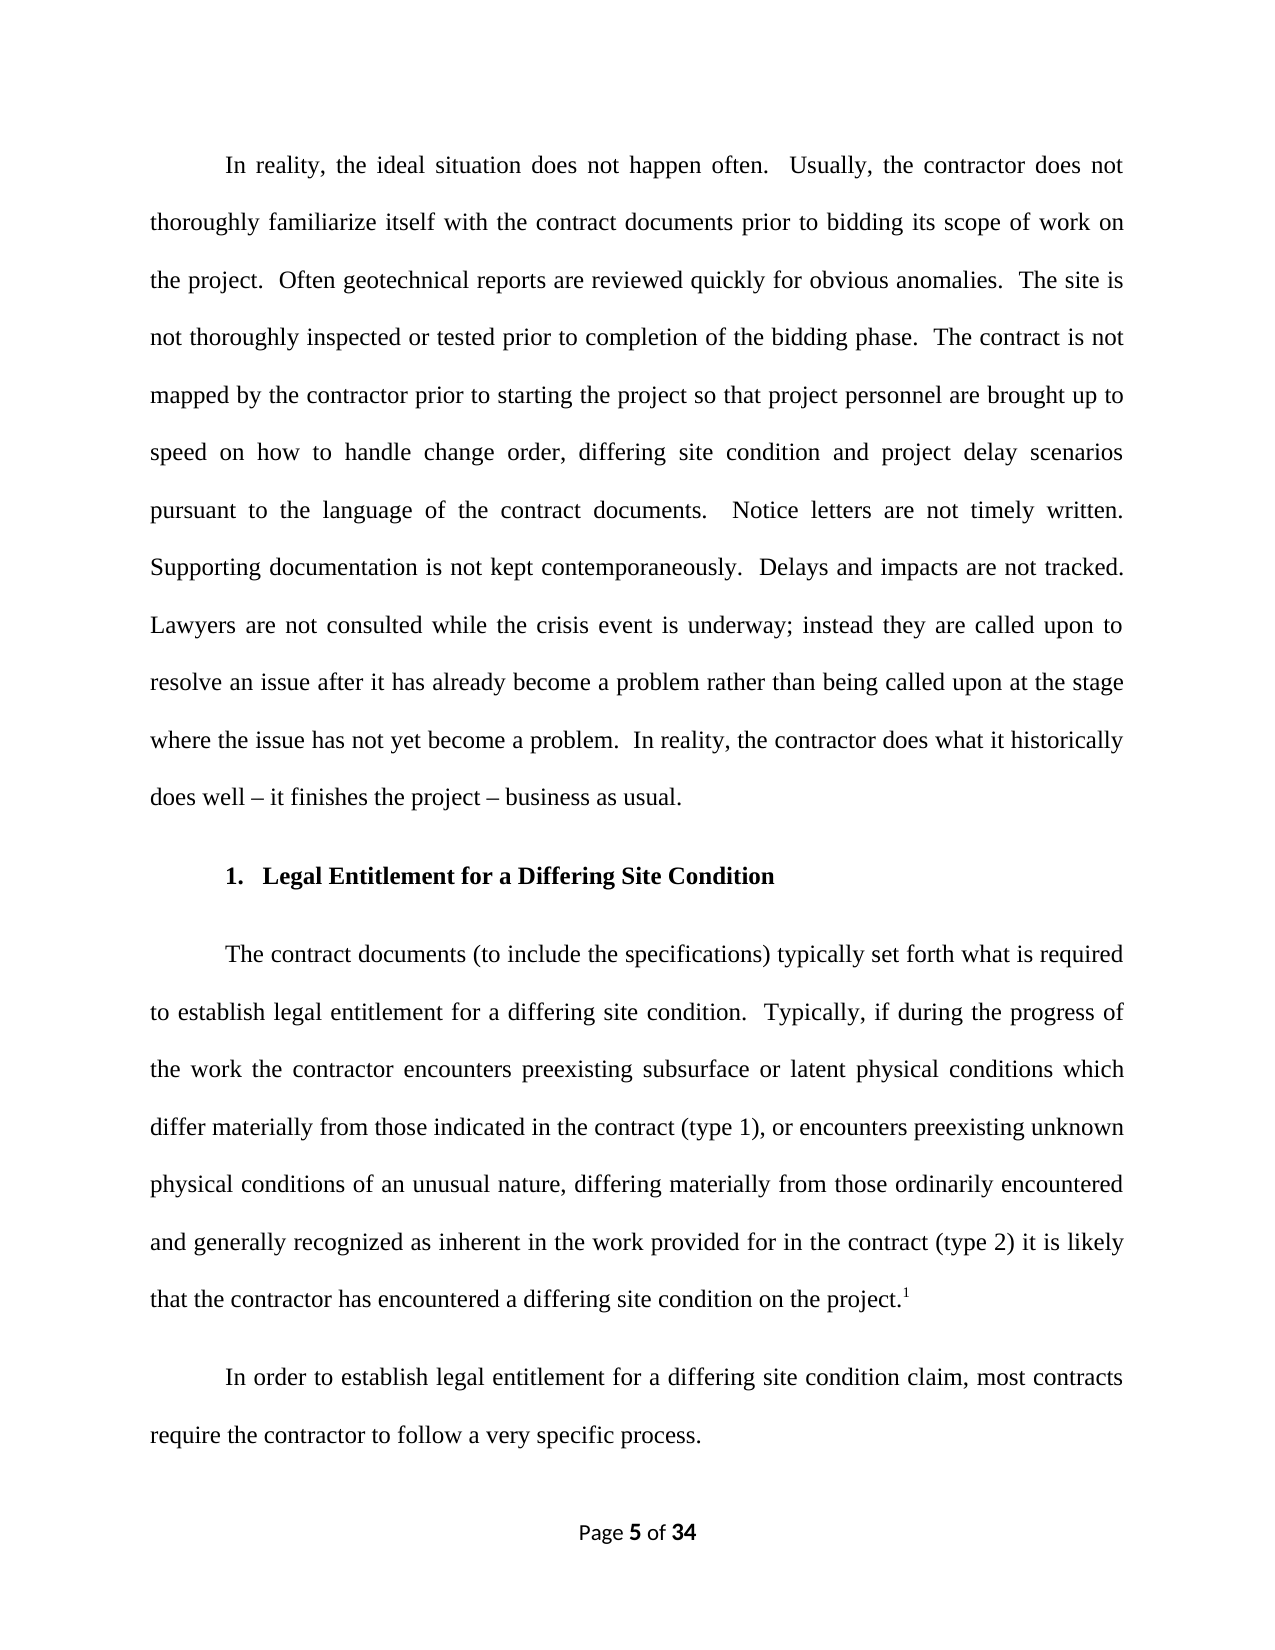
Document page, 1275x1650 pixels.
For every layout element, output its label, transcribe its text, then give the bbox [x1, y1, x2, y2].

text In order to establish legal entitlement for a differing site condition claim, most contracts require the contractor to follow a very specific process. [150, 1362, 1125, 1449]
text In reality, the ideal situation does not happen often. Usually, the contractor does not thoroughly familiarize itself with the contract documents prior to bidding its scope of work on the project. Often geotechnical reports are reviewed quickly for obvious anomalies. The site is not thoroughly inspected or tested prior to completion of the bidding phase. The contract is not mapped by the contractor prior to starting the project so that project personnel are brought up to speed on how to handle change order, differing site condition and project delay scenarios pursuant to the language of the contract documents. Notice letters are not timely written. Supporting documentation is not kept contemporaneously. Delays and impacts are not tracked. Lawyers are not consulted while the crisis event is underway; instead they are called upon to resolve an issue after it has already become a problem rather than being called upon at the stage where the issue has not yet become a problem. In reality, the contractor does what it historically does well – it finishes the project – business as usual. [150, 150, 1125, 811]
list Legal Entitlement for a Differing Site Condition [225, 861, 1125, 889]
text The contract documents (to include the specifications) typically set forth what is required to establish legal entitlement for a differing site condition. Typically, if during the progress of the work the contractor encounters preexisting subsurface or latent physical conditions which differ materially from those indicated in the contract (type 1), or encounters preexisting unknown physical conditions of an unusual nature, differing materially from those ordinarily encountered and generally recognized as inherent in the work provided for in the contract (type 2) it is likely that the contractor has encountered a differing site condition on the project. [150, 939, 1125, 1313]
